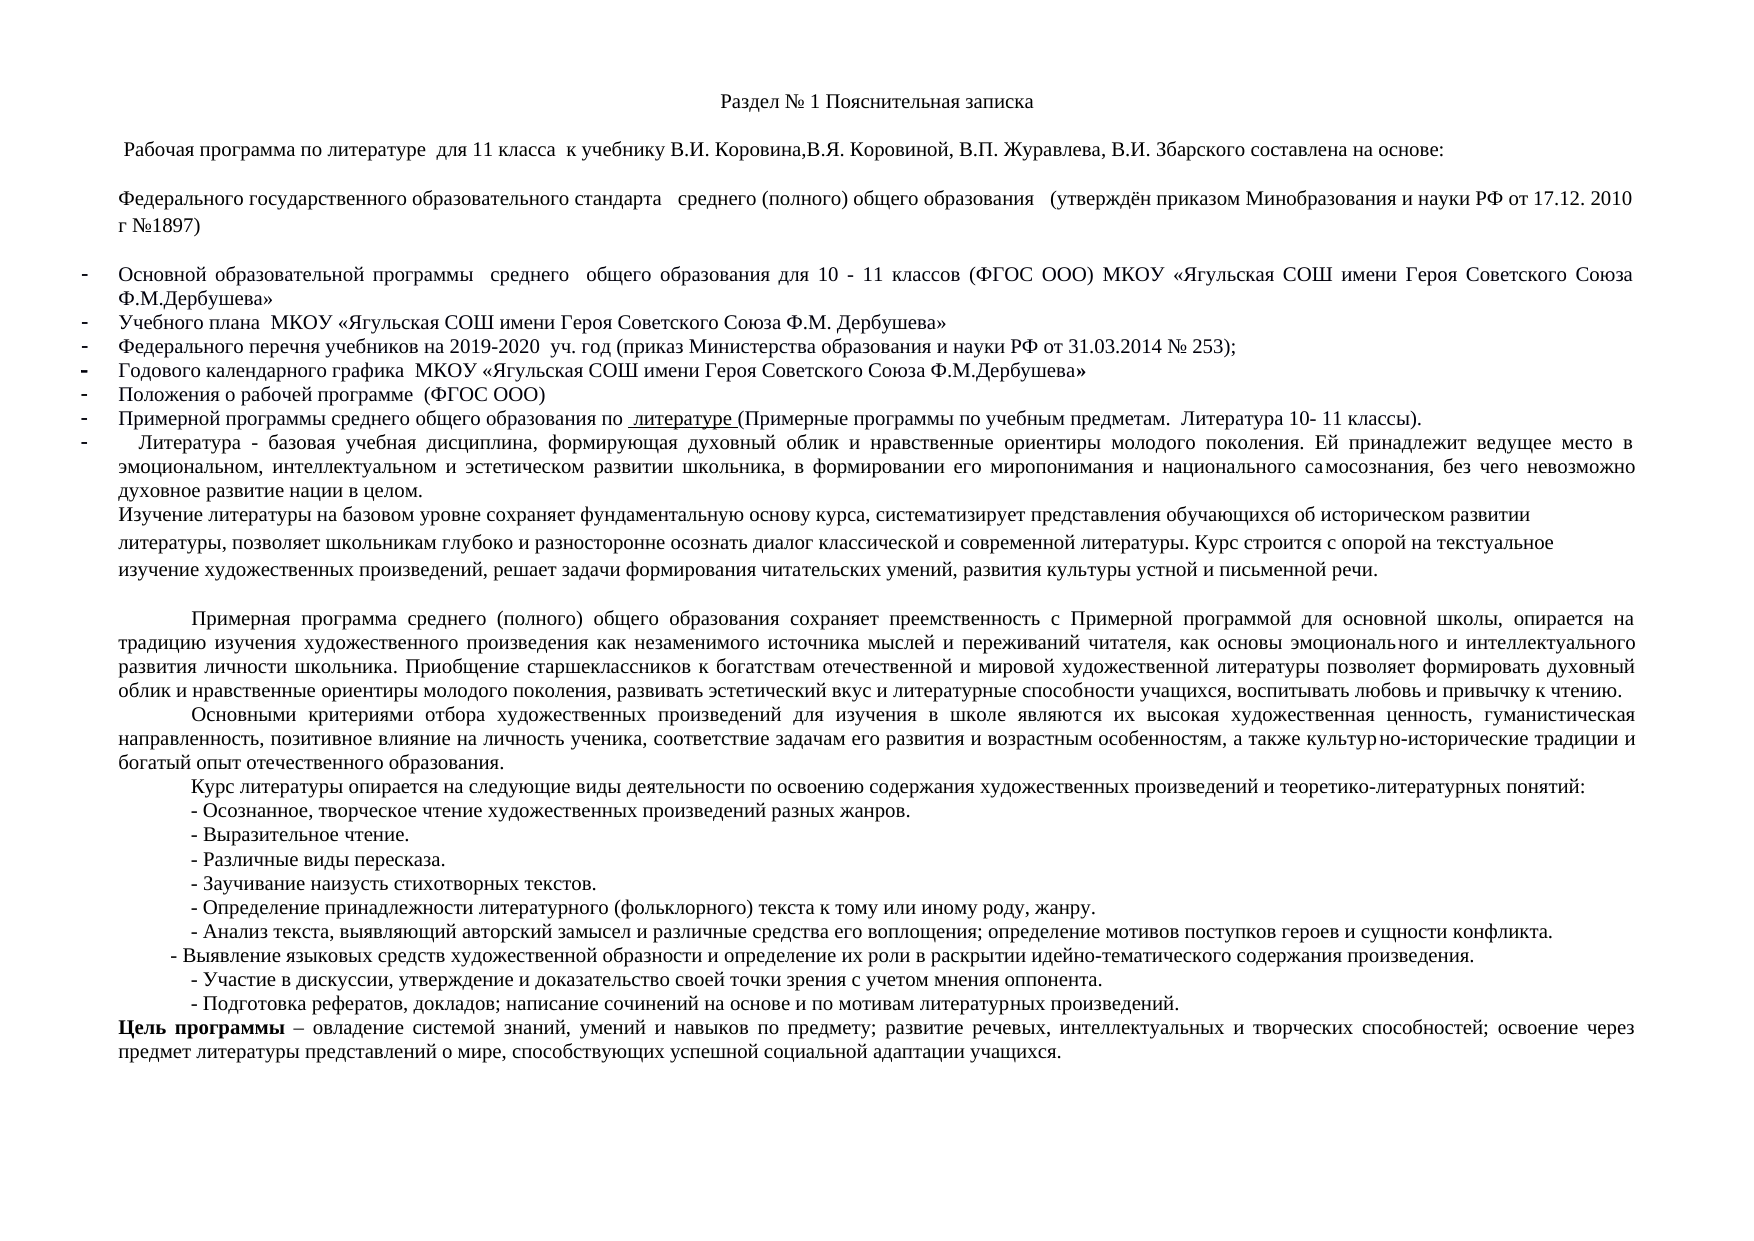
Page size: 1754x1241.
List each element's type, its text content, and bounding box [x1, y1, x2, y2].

text Примерная программа среднего (полного) общего образования сохраняет преемственность с Примерной программой для основной школы, опирается на традицию изучения художественного произведения как незаменимого источника мыслей и переживаний читателя, как основы эмоционального и интеллектуального развития личности школьника. Приобщение старшеклассников к богатствам отечественной и мировой художественной литературы позволяет формировать духовный облик и нравственные ориентиры молодого поколения, развивать эстетический вкус и литературные способности учащихся, воспитывать любовь и привычку к чтению. [118, 606, 1636, 702]
text - Заучивание наизусть стихотворных текстов. [118, 871, 1636, 894]
text - Определение принадлежности литературного (фольклорного) текста к тому или иному роду, жанру. [118, 894, 1636, 919]
text Изучение литературы на базовом уровне сохраняет фундаментальную основу курса, систематизирует представления обучающихся об историческом развитии литературы, позволяет школьникам глубоко и разносторонне осознать диалог классической и современной литературы. Курс строится с опорой на текстуальное изучение художественных произведений, решает задачи формирования читательских умений, развития культуры устной и письменной речи. [118, 502, 1636, 581]
text Цель программы – овладение системой знаний, умений и навыков по предмету; развитие речевых, интеллектуальных и творческих способностей; освоение через предмет литературы представлений о мире, способствующих успешной социальной адаптации учащихся. [118, 1015, 1636, 1063]
text Курс литературы опирается на следующие виды деятельности по освоению содержания художественных произведений и теоретико-литературных понятий: [118, 774, 1636, 798]
text - Выразительное чтение. [118, 822, 1636, 846]
text Раздел № 1 Пояснительная записка [118, 89, 1636, 113]
text - Анализ текста, выявляющий авторский замысел и различные средства его воплощения; определение мотивов поступков героев и сущности конфликта. [118, 919, 1636, 943]
text - Участие в дискуссии, утверждение и доказательство своей точки зрения с учетом мнения оппонента. [118, 967, 1636, 991]
list Годового календарного графика МКОУ «Ягульская СОШ имени Героя Советского Союза Ф.М.Дербушева» [81, 358, 1636, 382]
list Учебного плана МКОУ «Ягульская СОШ имени Героя Советского Союза Ф.М. Дербушева» [81, 310, 1636, 334]
list Литература - базовая учебная дисциплина, формирующая духовный облик и нравственные ориентиры молодого поколения. Ей принадлежит ведущее место в эмоциональном, интеллектуальном и эстетическом развитии школьника, в формировании его миропонимания и национального самосознания, без чего невозможно духовное развитие нации в целом. [81, 430, 1636, 502]
text - Различные виды пересказа. [118, 846, 1636, 871]
text Рабочая программа по литературе для 11 класса к учебнику В.И. Коровина,В.Я. Коровиной, В.П. Журавлева, В.И. Збарского составлена на основе: [118, 137, 1636, 161]
list Федерального перечня учебников на 2019-2020 уч. год (приказ Министерства образования и науки РФ от 31.03.2014 № 253); [81, 334, 1636, 358]
list Примерной программы среднего общего образования по литературе (Примерные программы по учебным предметам. Литература 10- 11 классы). [81, 406, 1636, 430]
text - Выявление языковых средств художественной образности и определение их роли в раскрытии идейно-тематического содержания произведения. [118, 943, 1636, 967]
text - Подготовка рефератов, докладов; написание сочинений на основе и по мотивам литературных произведений. [118, 991, 1636, 1015]
list Положения о рабочей программе (ФГОС ООО) [81, 382, 1636, 406]
text - Осознанное, творческое чтение художественных произведений разных жанров. [118, 798, 1636, 822]
list Основной образовательной программы среднего общего образования для 10 - 11 классов (ФГОС ООО) МКОУ «Ягульская СОШ имени Героя Советского Союза Ф.М.Дербушева» [81, 262, 1636, 310]
text Федерального государственного образовательного стандарта среднего (полного) общего образования (утверждён приказом Минобразования и науки РФ от 17.12. №1897) [118, 186, 1636, 237]
text Основными критериями отбора художественных произведений для изучения в школе являются их высокая художественная ценность, гуманистическая направленность, позитивное влияние на личность ученика, соответствие задачам его развития и возрастным особенностям, а также культурно-исторические традиции и богатый опыт отечественного образования. [118, 702, 1636, 774]
